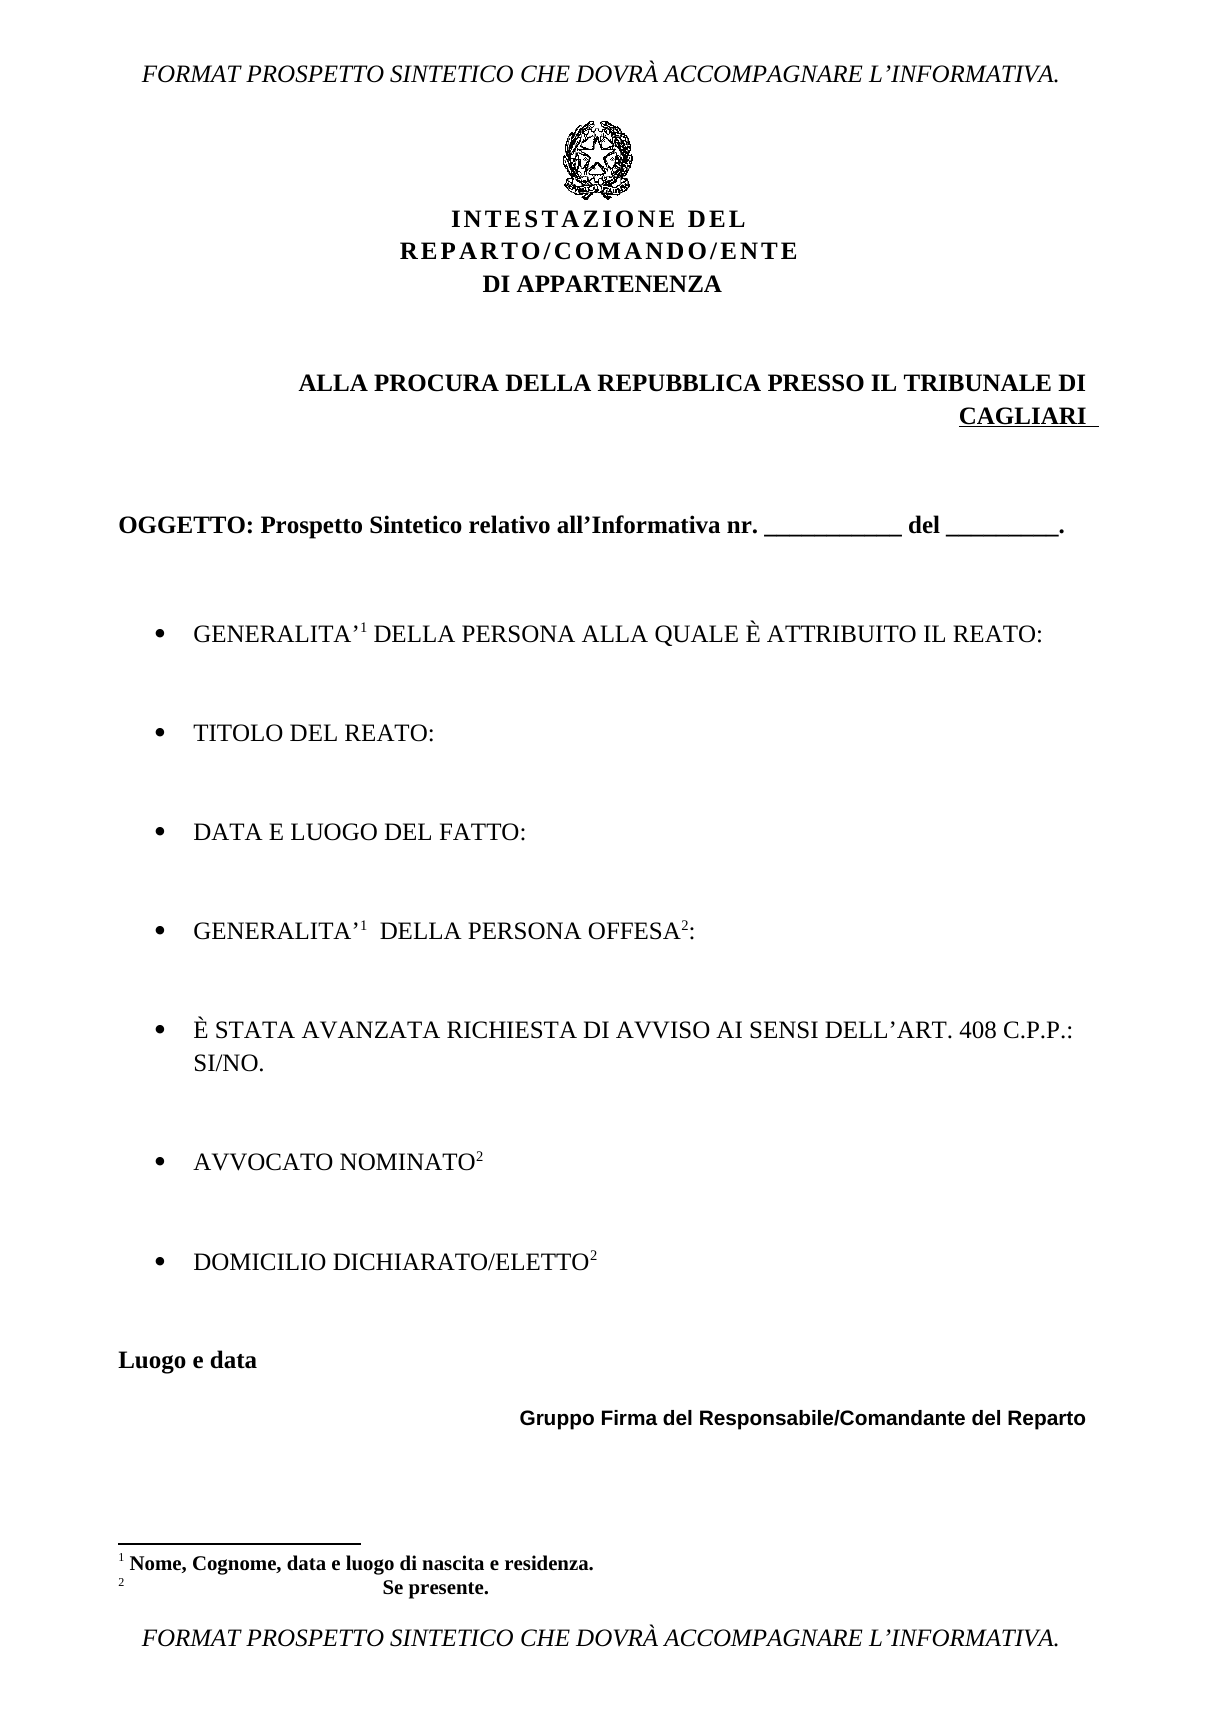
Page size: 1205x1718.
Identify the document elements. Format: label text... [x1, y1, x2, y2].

list GENERALITA’ DELLA PERSONA ALLA QUALE È ATTRIBUITO IL REATO: [156, 619, 1086, 648]
text DI APPARTENENZA [118, 269, 1086, 297]
text CAGLIARI [192, 401, 1086, 429]
text Luogo e data [118, 1346, 1086, 1374]
text Gruppo Firma del Responsabile/Comandante del Reparto [119, 1406, 1086, 1430]
list AVVOCATO NOMINATO2 [156, 1147, 1086, 1176]
text OGGETTO: Prospetto Sintetico relativo all’Informativa nr. ___________ del _________. [118, 510, 1086, 539]
text ALLA PROCURA DELLA REPUBBLICA PRESSO IL TRIBUNALE DI [192, 368, 1086, 397]
list GENERALITA’1 DELLA PERSONA OFFESA: [156, 916, 1086, 945]
list DATA E LUOGO DEL FATTO: [156, 817, 1086, 846]
list SI/NO. [193, 1048, 1086, 1077]
picture [562, 120, 634, 201]
text INTESTAZIONE DEL REPARTO/COMANDO/ENTE [376, 204, 820, 265]
list È STATA AVANZATA RICHIESTA DI AVVISO AI SENSI DELL’ART. 408 C.P.P.: [156, 1015, 1086, 1044]
list DOMICILIO DICHIARATO/ELETTO2 [156, 1247, 1086, 1275]
list TITOLO DEL REATO: [156, 718, 1086, 747]
